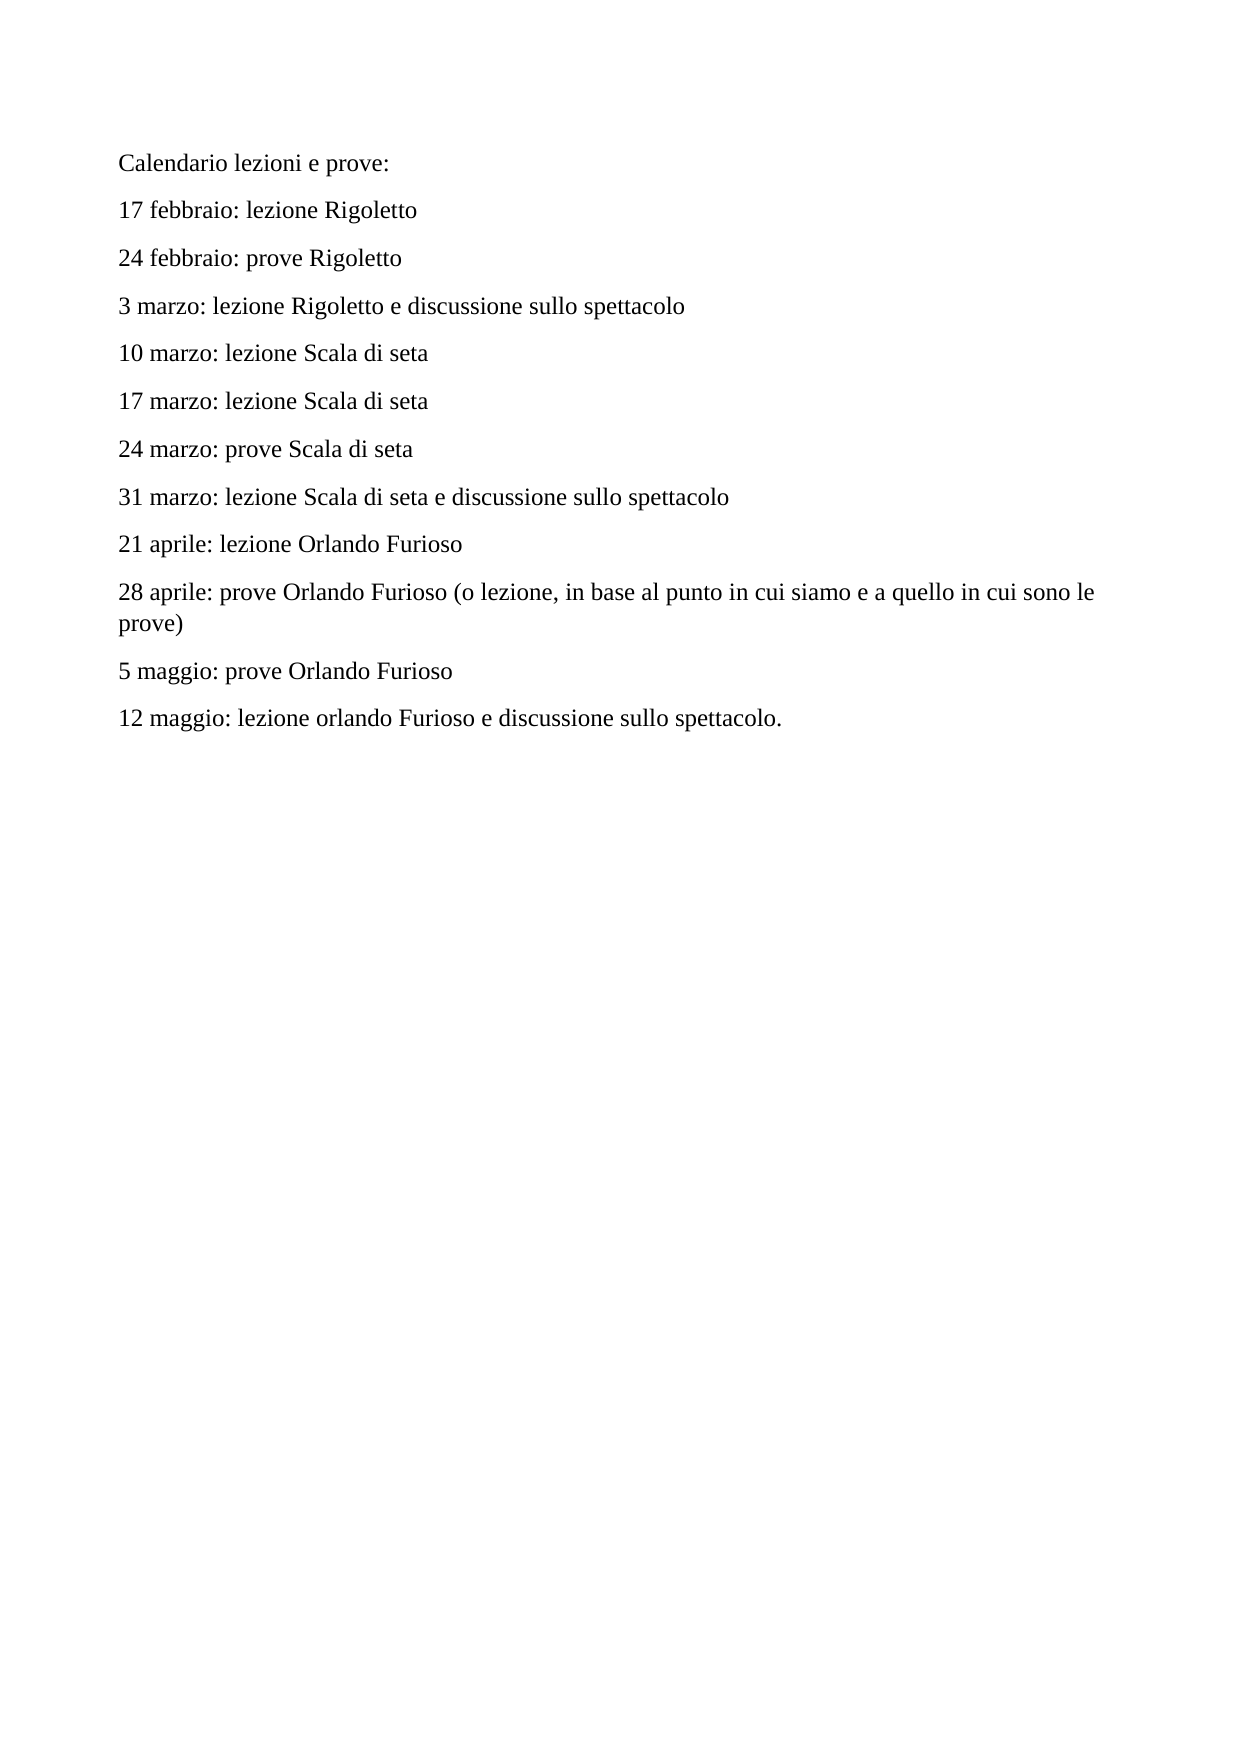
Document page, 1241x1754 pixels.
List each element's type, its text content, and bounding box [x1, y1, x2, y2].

text 21 aprile: lezione Orlando Furioso [118, 529, 1122, 558]
text 24 marzo: prove Scala di seta [118, 434, 1122, 463]
text 12 maggio: lezione orlando Furioso e discussione sullo spettacolo. [118, 703, 1122, 732]
text 17 febbraio: lezione Rigoletto [118, 195, 1122, 224]
text 31 marzo: lezione Scala di seta e discussione sullo spettacolo [118, 482, 1122, 510]
text 3 marzo: lezione Rigoletto e discussione sullo spettacolo [118, 291, 1122, 319]
text 10 marzo: lezione Scala di seta [118, 338, 1122, 367]
text 17 marzo: lezione Scala di seta [118, 386, 1122, 415]
text 28 aprile: prove Orlando Furioso (o lezione, in base al punto in cui siamo e a quello in cui sono le prove) [118, 577, 1122, 637]
text 24 febbraio: prove Rigoletto [118, 243, 1122, 272]
text 5 maggio: prove Orlando Furioso [118, 656, 1122, 684]
text Calendario lezioni e prove: [118, 148, 1122, 176]
